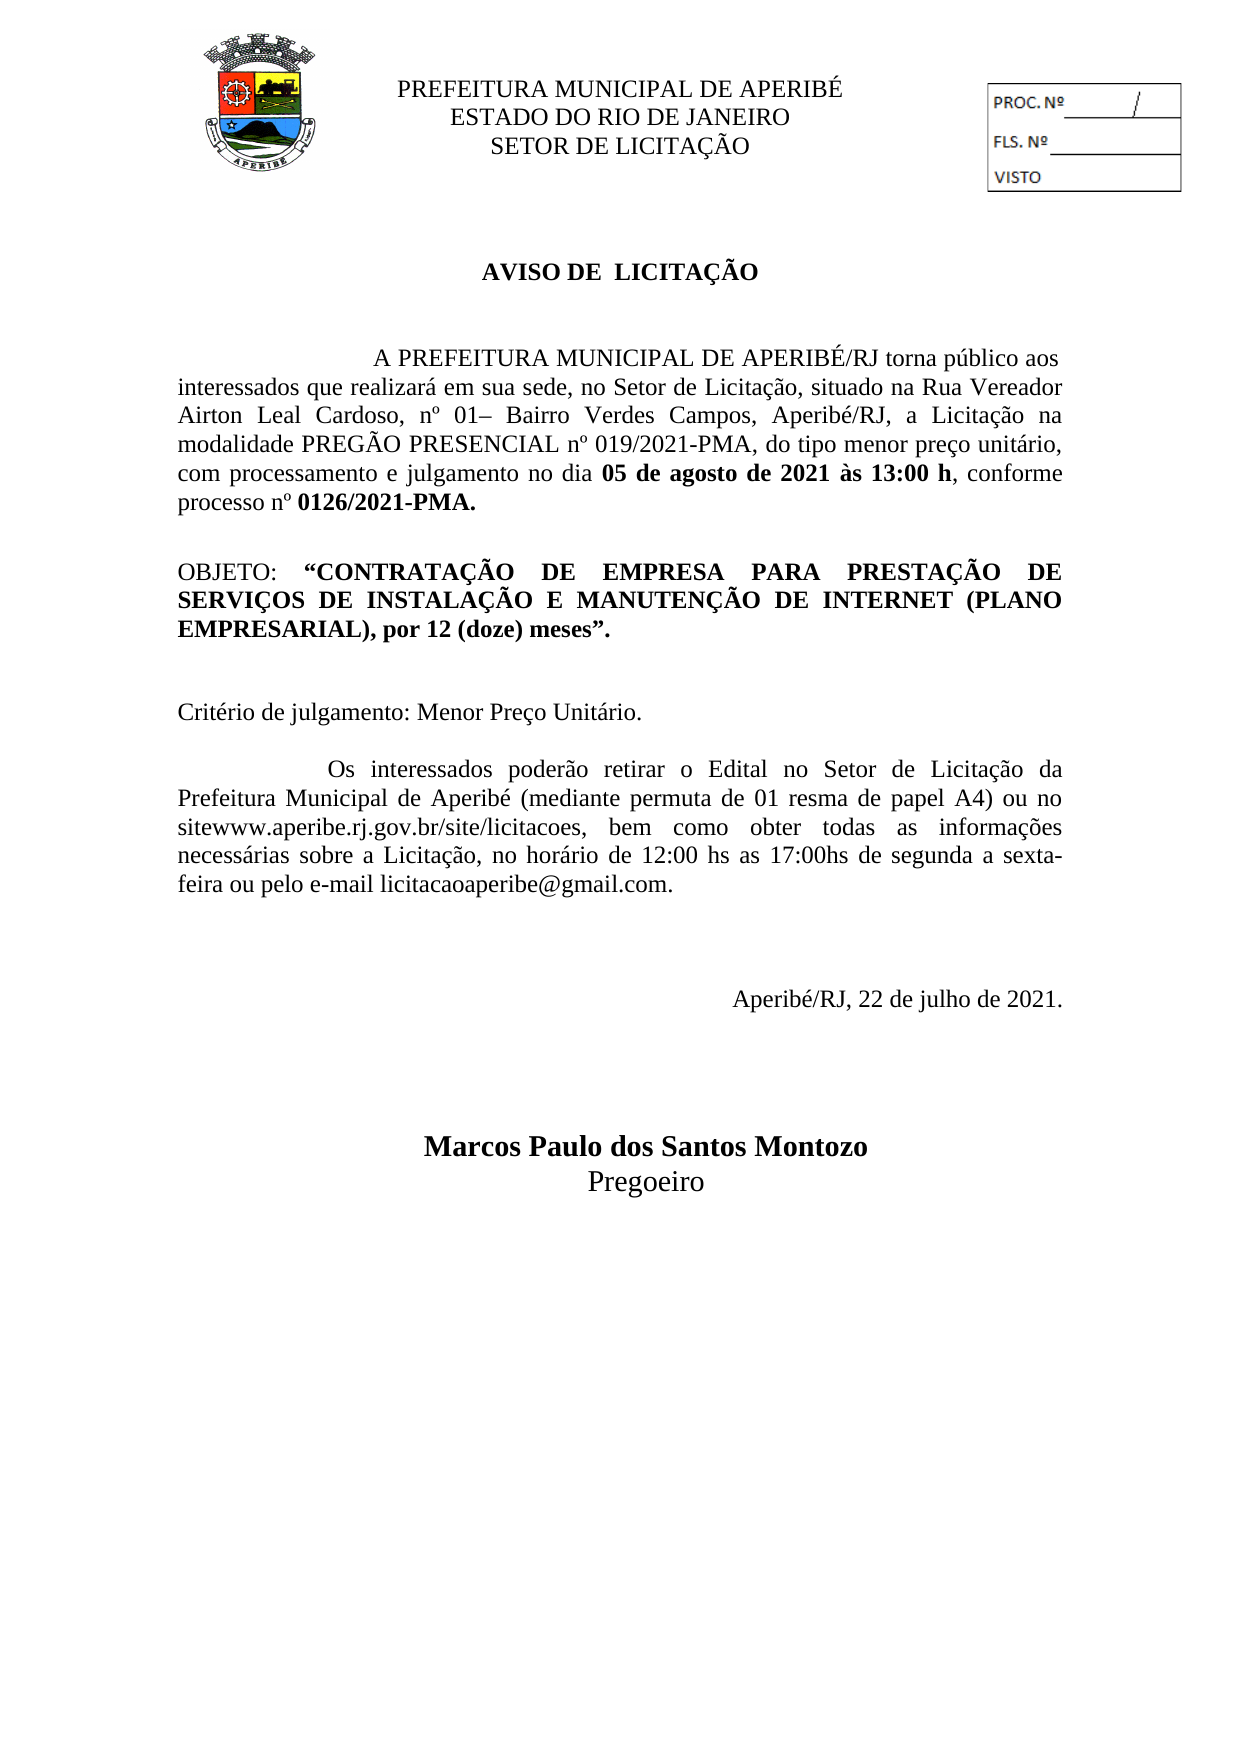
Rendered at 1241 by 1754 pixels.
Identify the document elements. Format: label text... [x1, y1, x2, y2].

text A PREFEITURA MUNICIPAL DE APERIBÉ/RJ torna público aos interessados que realizará em sua sede, no Setor de Licitação, situado na Rua Vereador Airton Leal Cardoso, nº 01– Bairro Verdes Campos, Aperibé/RJ, a Licitação na modalidade PREGÃO PRESENCIAL nº 019/2021-PMA, do tipo menor preço unitário, com processamento e julgamento no dia 05 de agosto de 2021 às 13:00 h, conforme processo nº 0126/2021-PMA. [177, 343, 1063, 516]
picture [180, 29, 331, 180]
text Aperibé/RJ, 22 de julho de 2021. [177, 984, 1063, 1013]
text Marcos Paulo dos Santos Montozo [177, 1128, 1115, 1163]
text Critério de julgamento: Menor Preço Unitário. [177, 697, 1063, 726]
text OBJETO: “CONTRATAÇÃO DE EMPRESA PARA PRESTAÇÃO DE SERVIÇOS DE INSTALAÇÃO E MANUTENÇÃO DE INTERNET (PLANO EMPRESARIAL), por 12 (doze) meses”. [177, 557, 1063, 643]
text AVISO DE LICITAÇÃO [177, 257, 1063, 286]
text Pregoeiro [177, 1163, 1115, 1197]
picture [987, 83, 1182, 192]
text Os interessados poderão retirar o Edital no Setor de Licitação da Prefeitura Municipal de Aperibé (mediante permuta de 01 resma de papel A4) ou no sitewww.aperibe.rj.gov.br/site/licitacoes, bem como obter todas as informações necessárias sobre a Licitação, no horário de 12:00 hs as 17:00hs de segunda a sexta-feira ou pelo e-mail licitacaoaperibe@gmail.com. [177, 754, 1063, 898]
